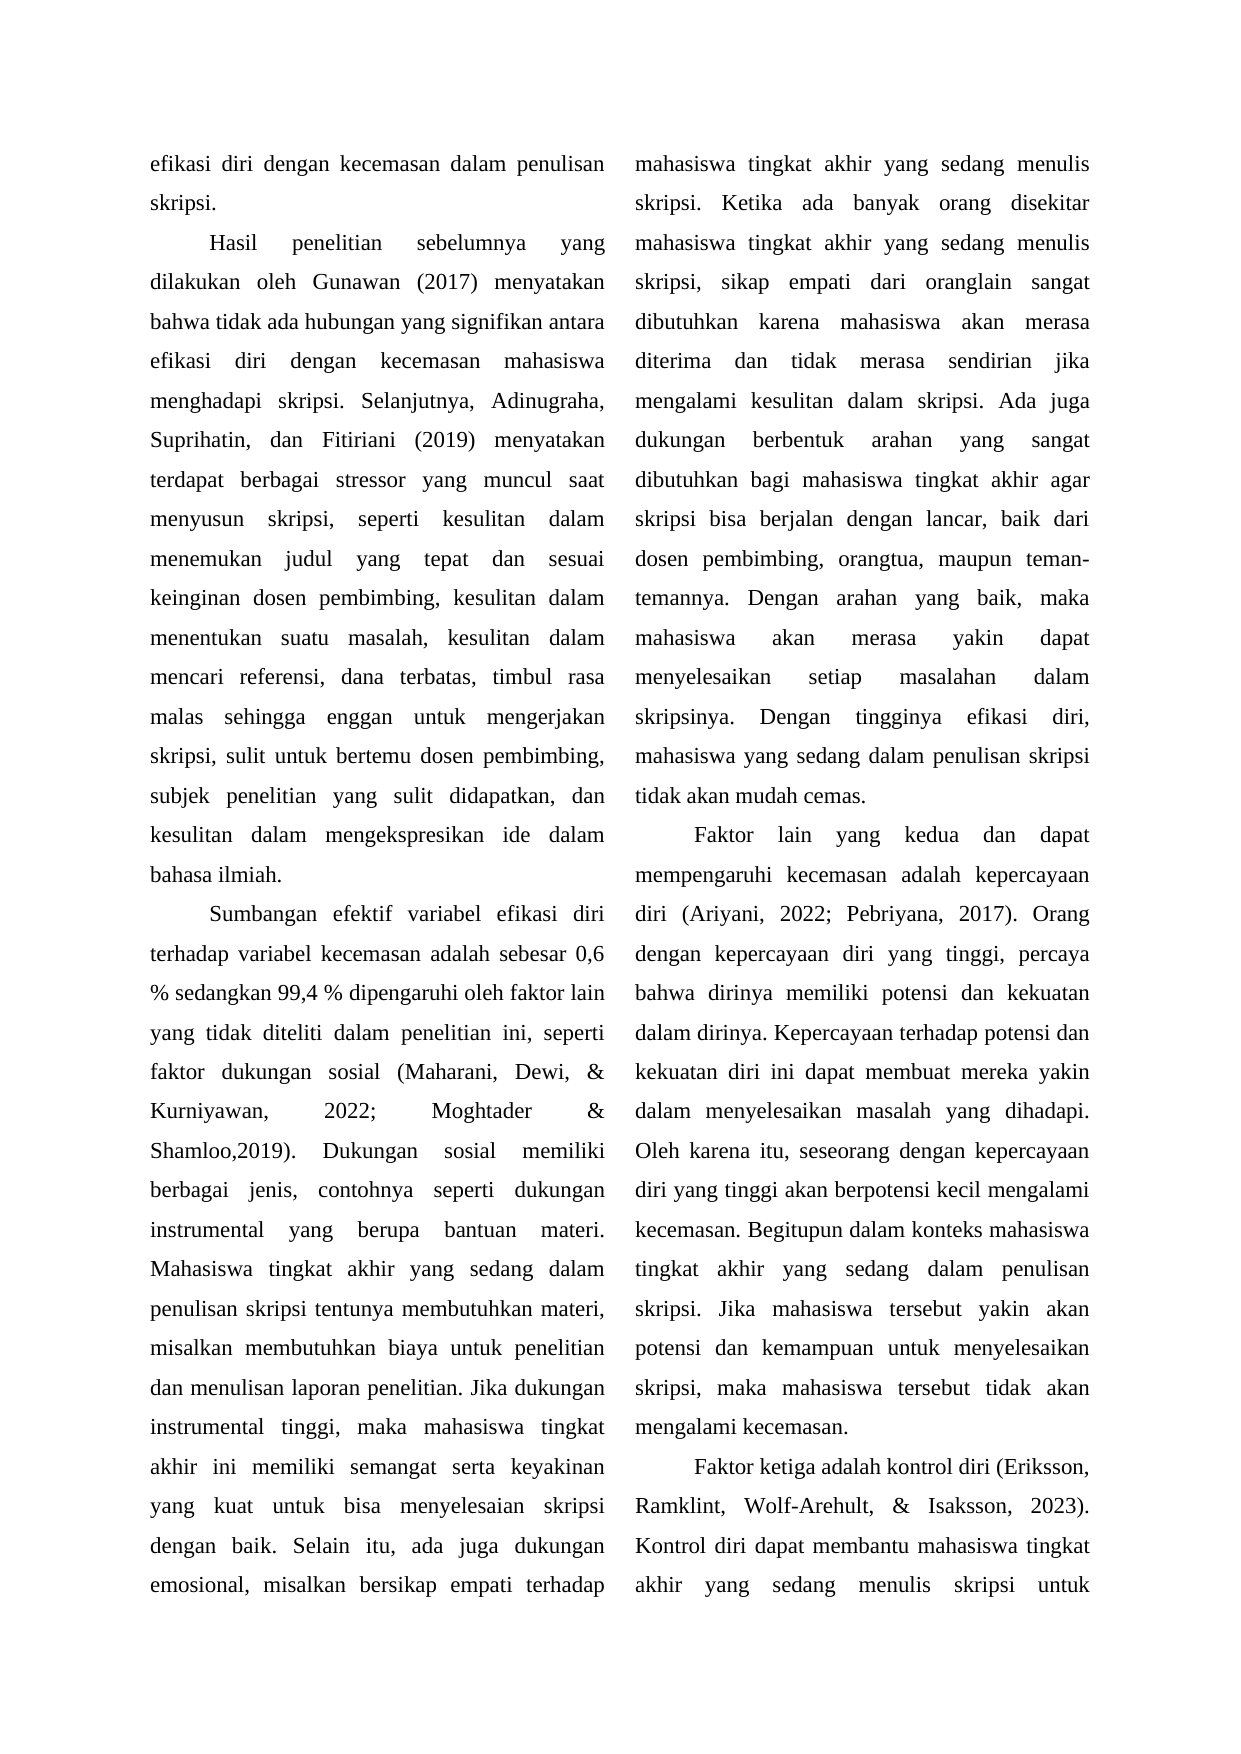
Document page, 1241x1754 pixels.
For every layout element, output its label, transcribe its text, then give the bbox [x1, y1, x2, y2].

text Sumbangan efektif variabel efikasi diri terhadap variabel kecemasan adalah sebesar 0,6 % sedangkan 99,4 % dipengaruhi oleh faktor lain yang tidak diteliti dalam penelitian ini, seperti faktor dukungan sosial (Maharani, Dewi, & Kurniyawan, 2022; Moghtader & Shamloo,2019). Dukungan sosial memiliki berbagai jenis, contohnya seperti dukungan instrumental yang berupa bantuan materi. Mahasiswa tingkat akhir yang sedang dalam penulisan skripsi tentunya membutuhkan materi, misalkan membutuhkan biaya untuk penelitian dan menulisan laporan penelitian. Jika dukungan instrumental tinggi, maka mahasiswa tingkat akhir ini memiliki semangat serta keyakinan yang kuat untuk bisa menyelesaian skripsi dengan baik. Selain itu, ada juga dukungan emosional, misalkan bersikap empati terhadap mahasiswa tingkat akhir yang sedang menulis skripsi. Ketika ada banyak orang disekitar mahasiswa tingkat akhir yang sedang menulis skripsi, sikap empati dari oranglain sangat dibutuhkan karena mahasiswa akan merasa diterima dan tidak merasa sendirian jika mengalami kesulitan dalam skripsi. Ada juga dukungan berbentuk arahan yang sangat dibutuhkan bagi mahasiswa tingkat akhir agar skripsi bisa berjalan dengan lancar, baik dari dosen pembimbing, orangtua, maupun teman-temannya. Dengan arahan yang baik, maka mahasiswa akan merasa yakin dapat menyelesaikan setiap masalahan dalam skripsinya. Dengan tingginya efikasi diri, mahasiswa yang sedang dalam penulisan skripsi tidak akan mudah cemas. [635, 150, 1090, 808]
text Faktor lain yang kedua dan dapat mempengaruhi kecemasan adalah kepercayaan diri (Ariyani, 2022; Pebriyana, 2017). Orang dengan kepercayaan diri yang tinggi, percaya bahwa dirinya memiliki potensi dan kekuatan dalam dirinya. Kepercayaan terhadap potensi dan kekuatan diri ini dapat membuat mereka yakin dalam menyelesaikan masalah yang dihadapi. Oleh karena itu, seseorang dengan kepercayaan diri yang tinggi akan berpotensi kecil mengalami kecemasan. Begitupun dalam konteks mahasiswa tingkat akhir yang sedang dalam penulisan skripsi. Jika mahasiswa tersebut yakin akan potensi dan kemampuan untuk menyelesaikan skripsi, maka mahasiswa tersebut tidak akan mengalami kecemasan. [635, 821, 1090, 1440]
text Sumbangan efektif variabel efikasi diri terhadap variabel kecemasan adalah sebesar 0,6 % sedangkan 99,4 % dipengaruhi oleh faktor lain yang tidak diteliti dalam penelitian ini, seperti faktor dukungan sosial (Maharani, Dewi, & Kurniyawan, 2022; Moghtader & Shamloo,2019). Dukungan sosial memiliki berbagai jenis, contohnya seperti dukungan instrumental yang berupa bantuan materi. Mahasiswa tingkat akhir yang sedang dalam penulisan skripsi tentunya membutuhkan materi, misalkan membutuhkan biaya untuk penelitian dan menulisan laporan penelitian. Jika dukungan instrumental tinggi, maka mahasiswa tingkat akhir ini memiliki semangat serta keyakinan yang kuat untuk bisa menyelesaian skripsi dengan baik. Selain itu, ada juga dukungan emosional, misalkan bersikap empati terhadap mahasiswa tingkat akhir yang sedang menulis skripsi. Ketika ada banyak orang disekitar mahasiswa tingkat akhir yang sedang menulis skripsi, sikap empati dari oranglain sangat dibutuhkan karena mahasiswa akan merasa diterima dan tidak merasa sendirian jika mengalami kesulitan dalam skripsi. Ada juga dukungan berbentuk arahan yang sangat dibutuhkan bagi mahasiswa tingkat akhir agar skripsi bisa berjalan dengan lancar, baik dari dosen pembimbing, orangtua, maupun teman-temannya. Dengan arahan yang baik, maka mahasiswa akan merasa yakin dapat menyelesaikan setiap masalahan dalam skripsinya. Dengan tingginya efikasi diri, mahasiswa yang sedang dalam penulisan skripsi tidak akan mudah cemas. [150, 900, 605, 1598]
text Hasil penelitian sebelumnya yang dilakukan oleh Gunawan (2017) menyatakan bahwa tidak ada hubungan yang signifikan antara efikasi diri dengan kecemasan mahasiswa menghadapi skripsi. Selanjutnya, Adinugraha, Suprihatin, dan Fitiriani (2019) menyatakan terdapat berbagai stressor yang muncul saat menyusun skripsi, seperti kesulitan dalam menemukan judul yang tepat dan sesuai keinginan dosen pembimbing, kesulitan dalam menentukan suatu masalah, kesulitan dalam mencari referensi, dana terbatas, timbul rasa malas sehingga enggan untuk mengerjakan skripsi, sulit untuk bertemu dosen pembimbing, subjek penelitian yang sulit didapatkan, dan kesulitan dalam mengekspresikan ide dalam bahasa ilmiah. [150, 229, 605, 887]
